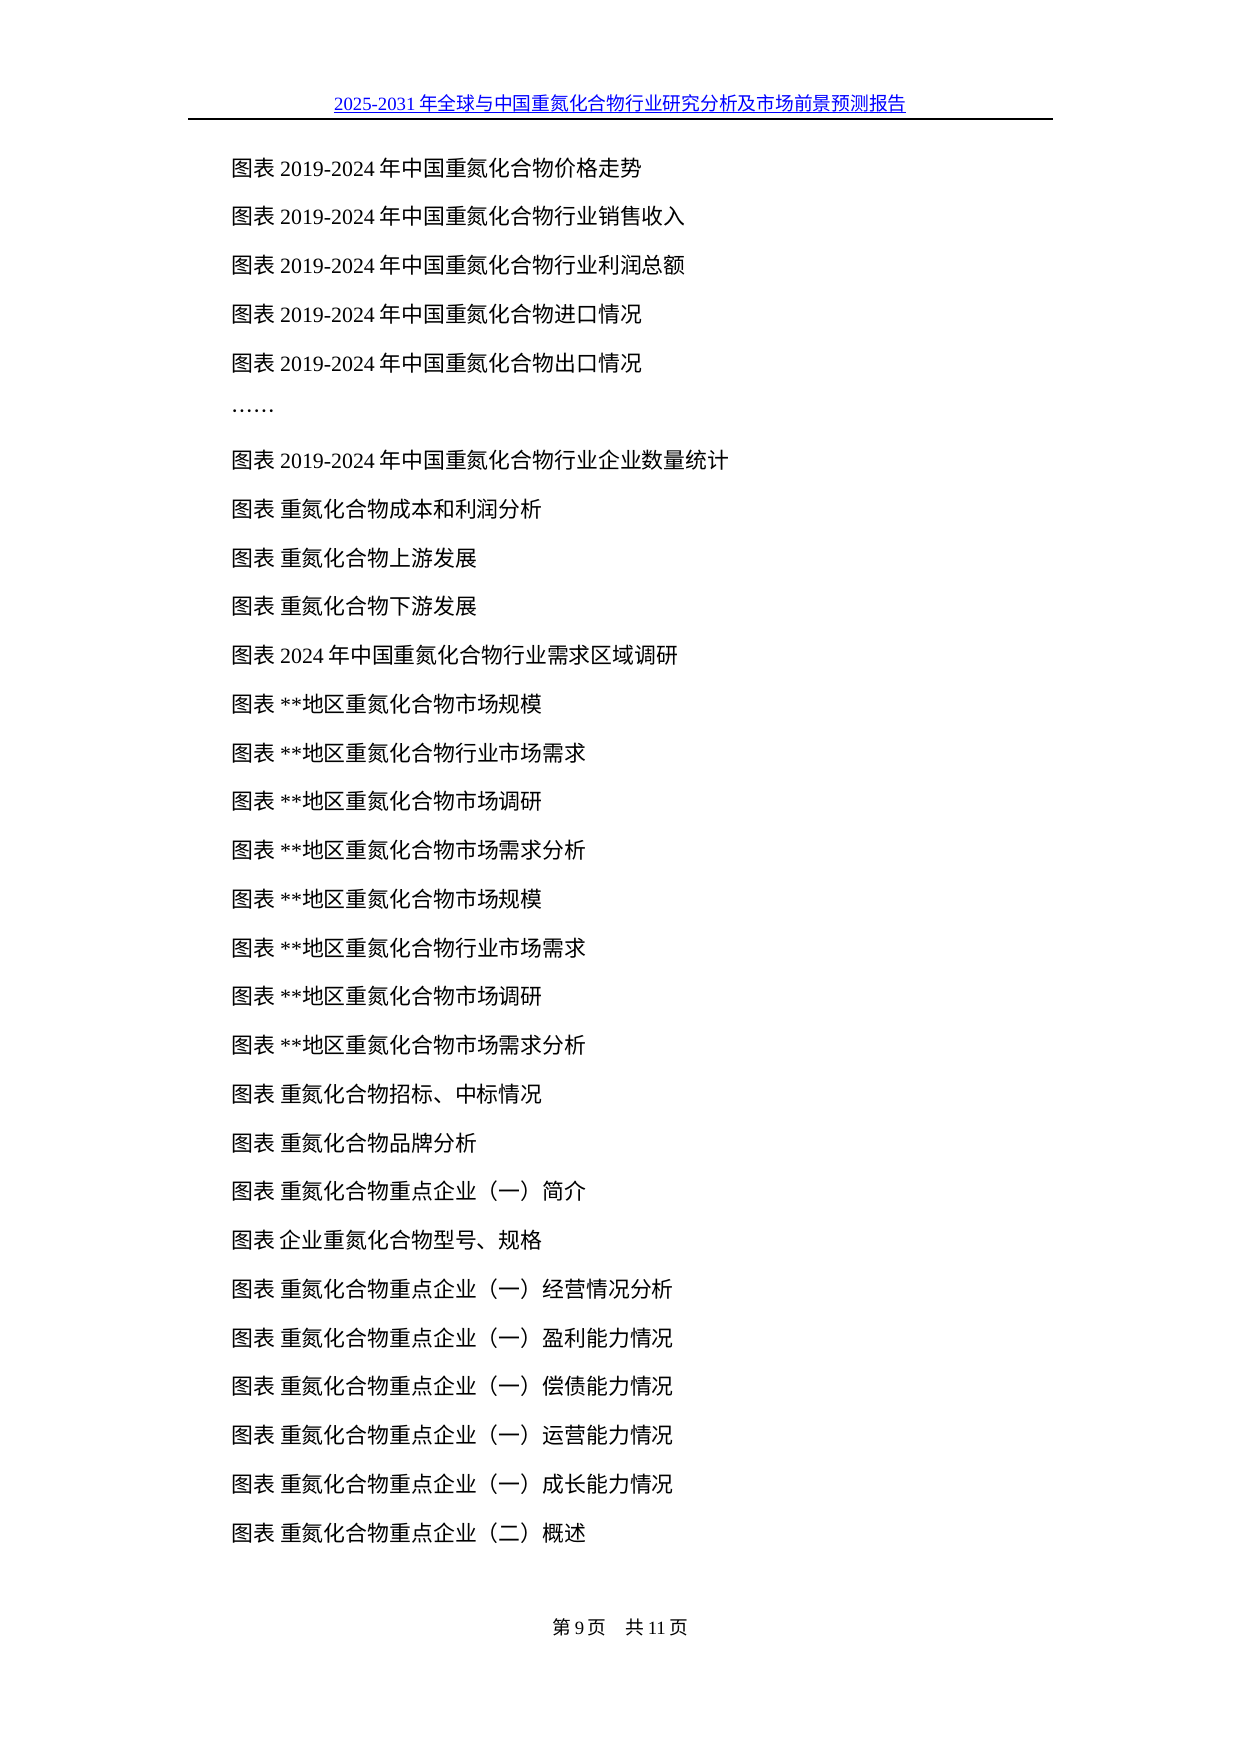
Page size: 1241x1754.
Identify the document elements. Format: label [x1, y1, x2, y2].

text [187, 150, 1053, 1548]
